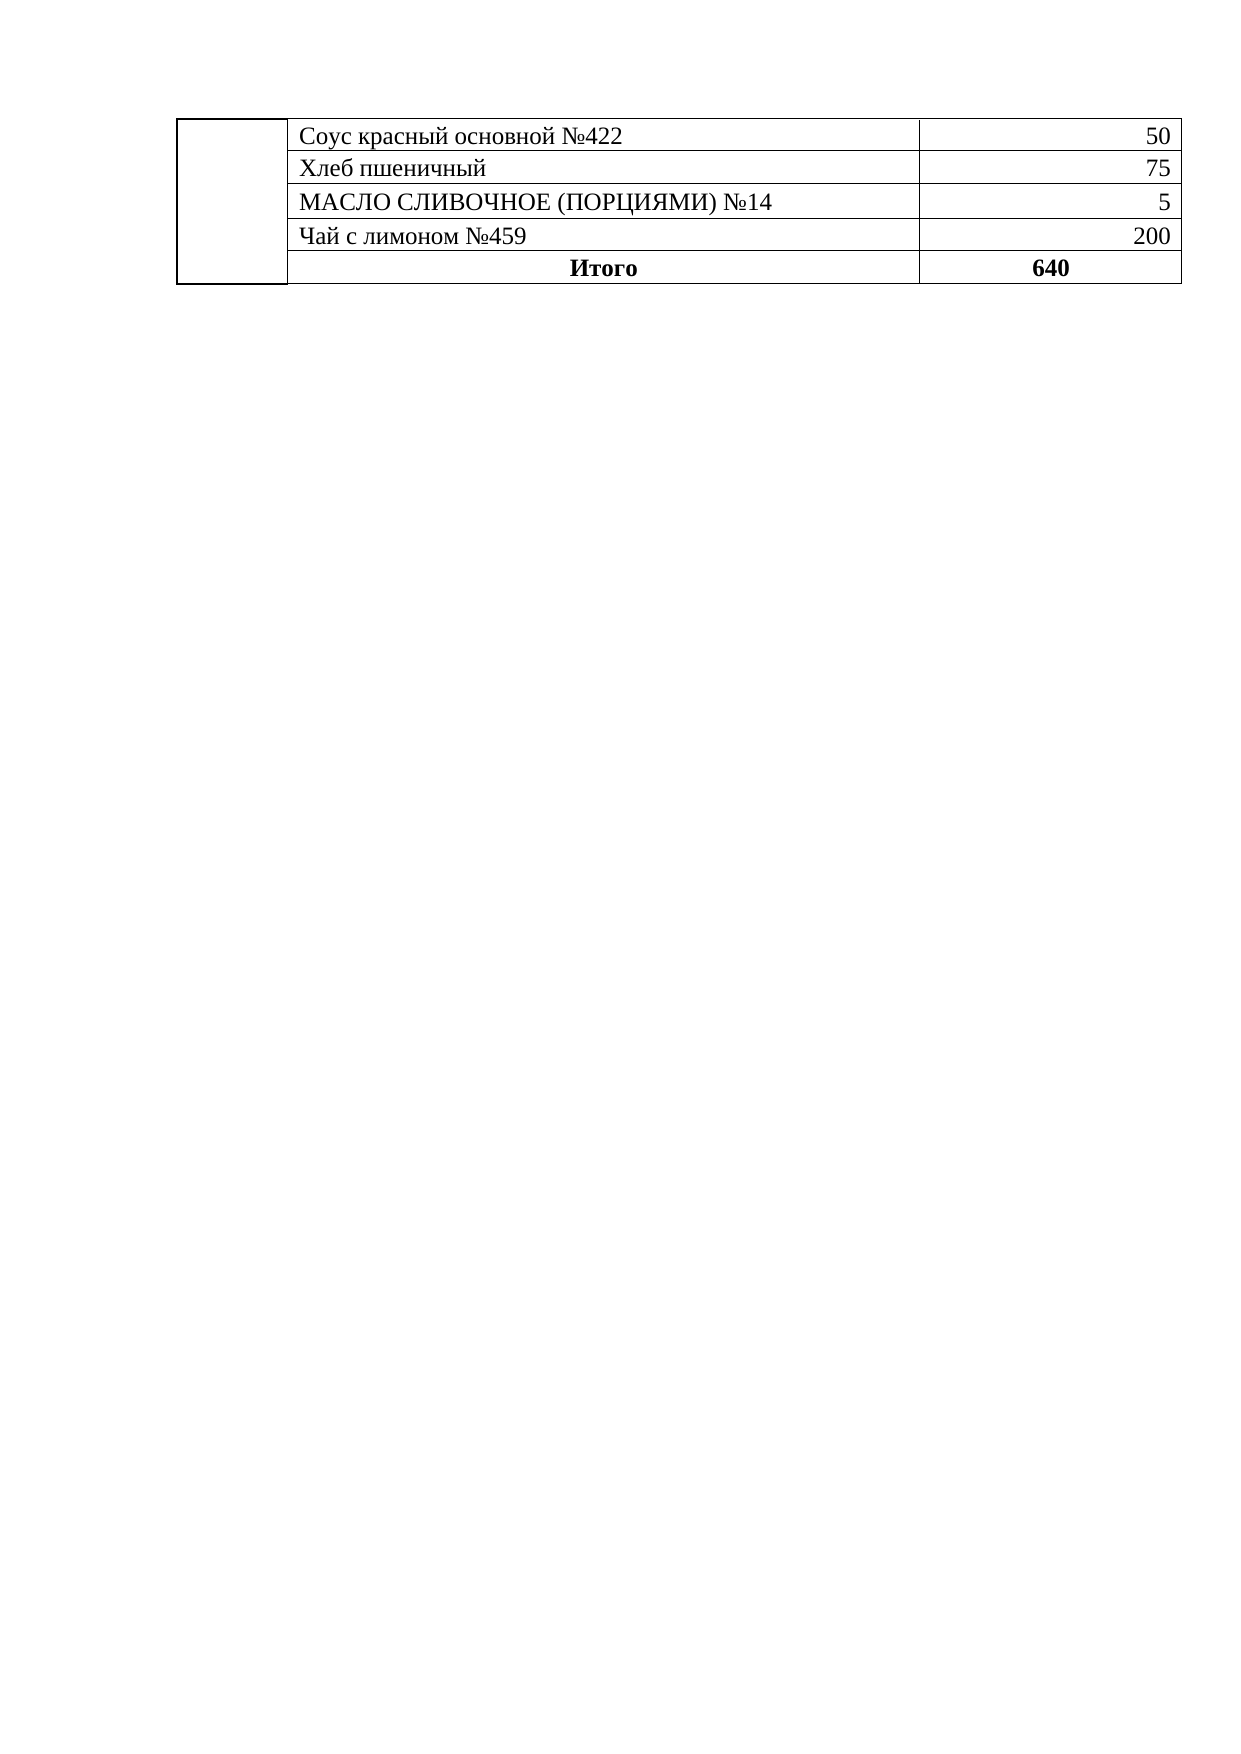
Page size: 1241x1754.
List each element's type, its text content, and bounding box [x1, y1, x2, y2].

table_cell Итого [288, 251, 919, 283]
table_cell 5 [920, 184, 1181, 218]
table_cell 640 [920, 251, 1181, 283]
table_cell 75 [920, 151, 1181, 183]
table_cell Чай с лимоном №459 [288, 219, 919, 250]
table_cell 200 [920, 219, 1181, 250]
table_cell МАСЛО СЛИВОЧНОЕ (ПОРЦИЯМИ) №14 [288, 184, 919, 218]
table_cell Соус красный основной №422 [288, 119, 920, 150]
table_cell 50 [920, 119, 1181, 150]
table_cell Хлеб пшеничный [288, 151, 919, 183]
